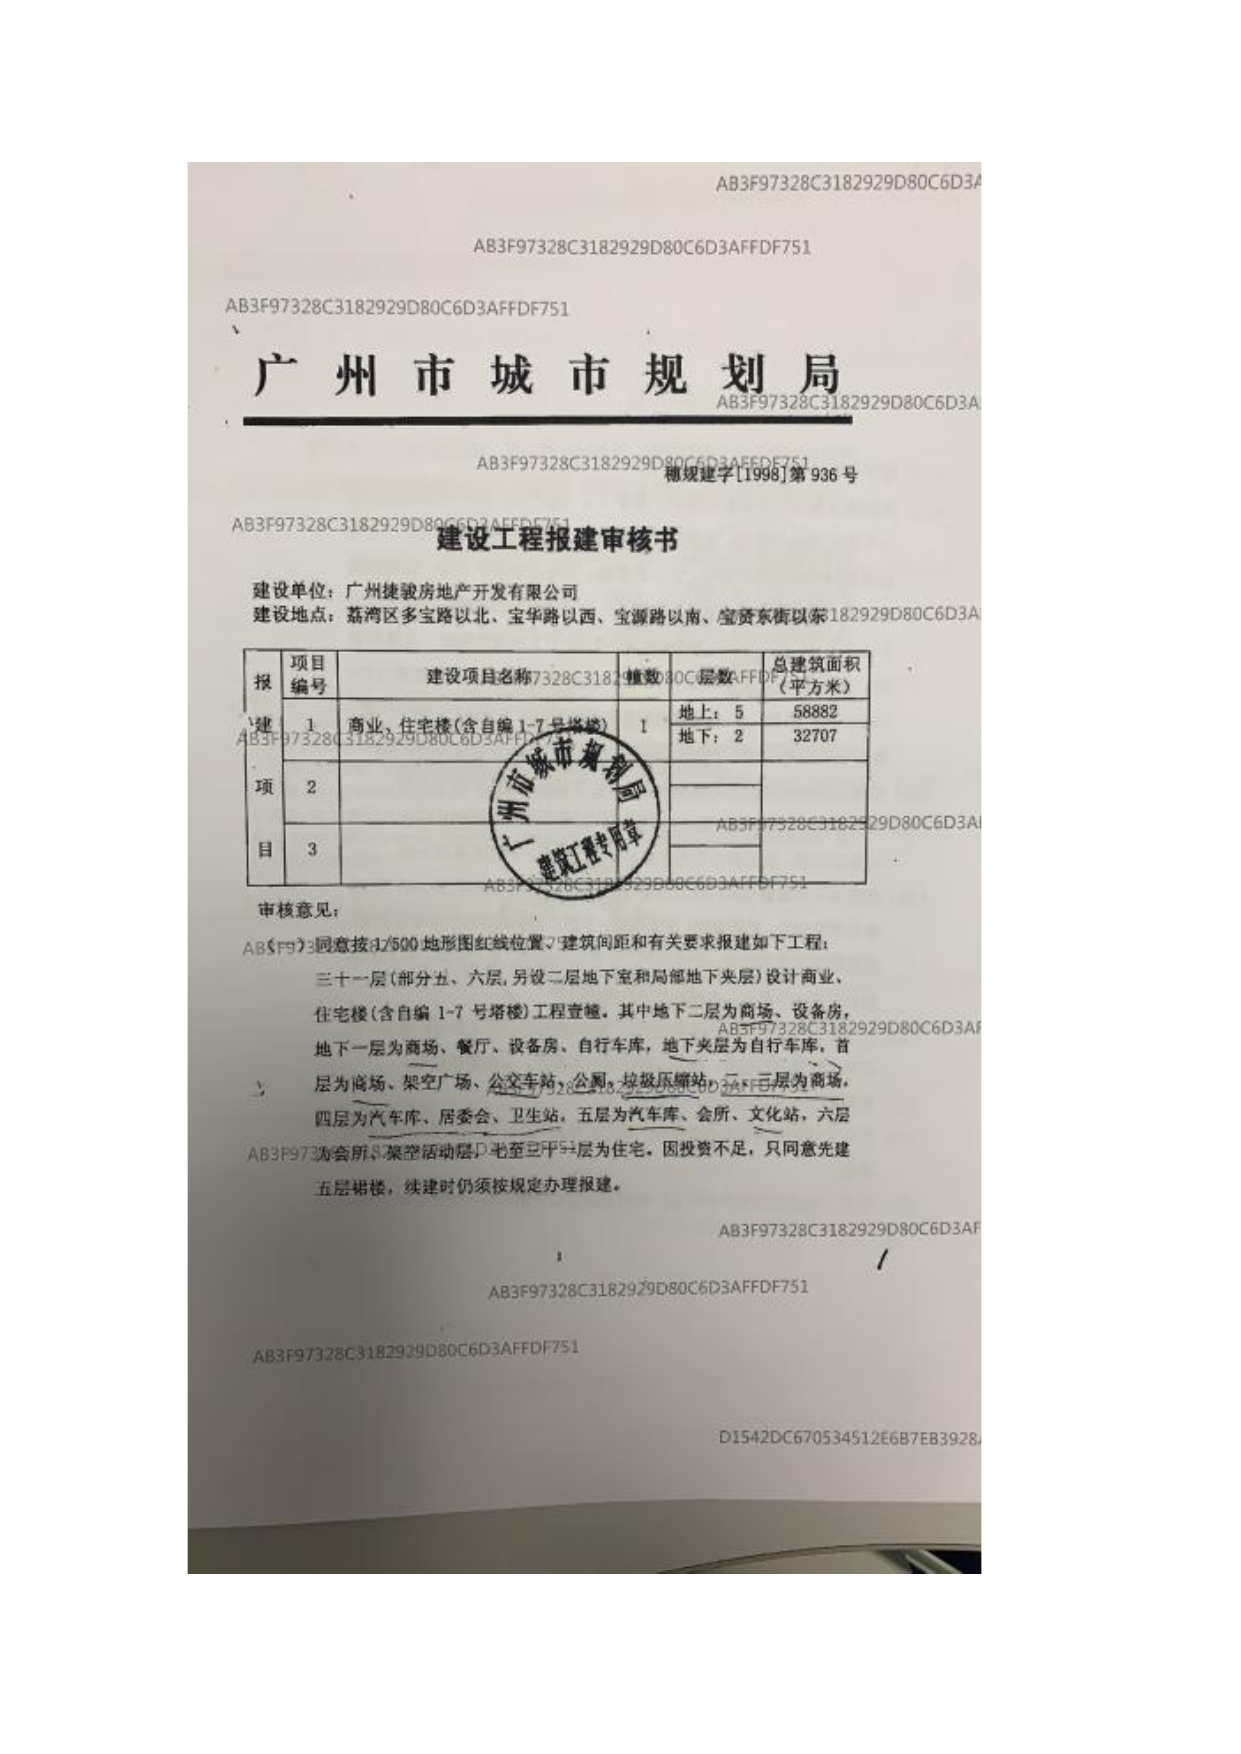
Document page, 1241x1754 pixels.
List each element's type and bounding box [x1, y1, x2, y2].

picture [187, 162, 982, 1574]
